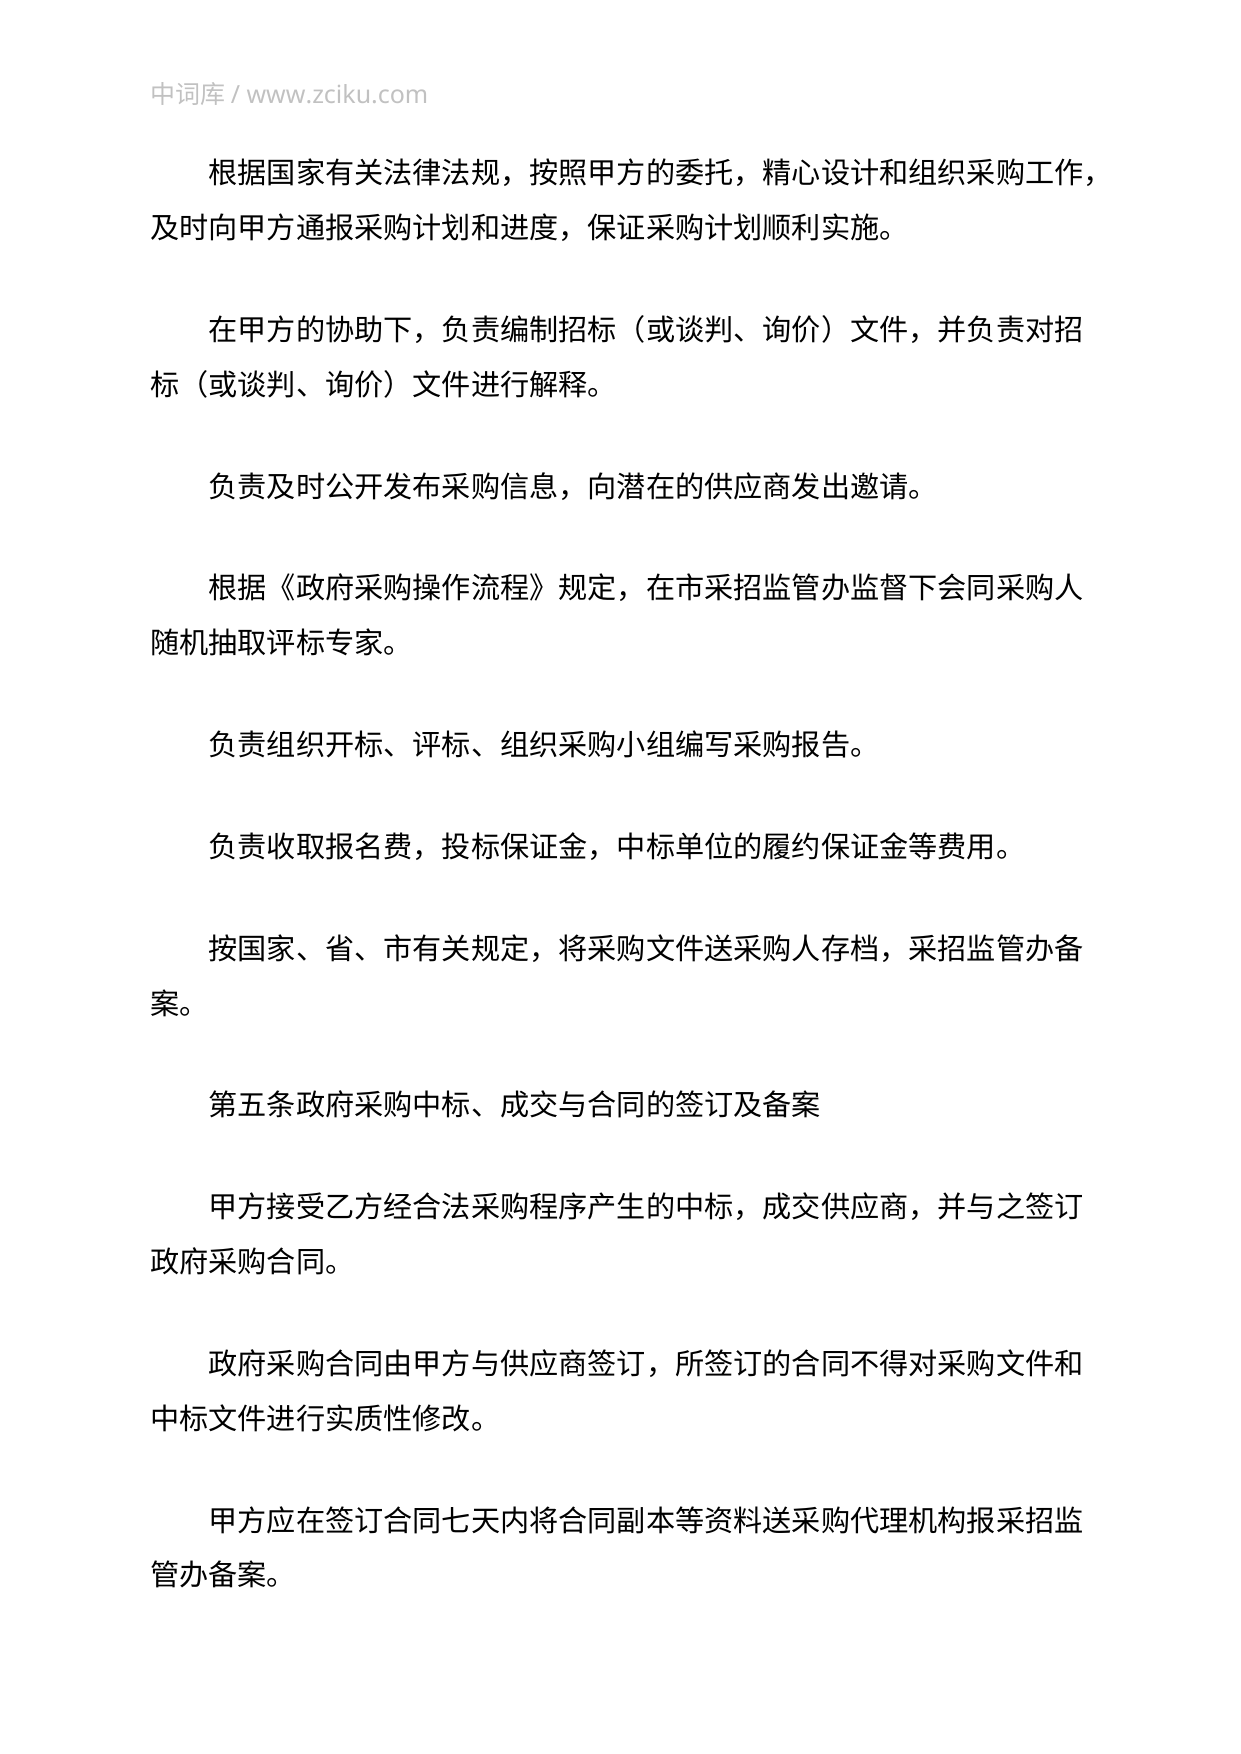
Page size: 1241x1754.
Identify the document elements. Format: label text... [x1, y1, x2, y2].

text 根据《政府采购操作流程》规定，在市采招监管办监督下会同采购人随机抽取评标专家。 [150, 565, 1090, 662]
text 负责及时公开发布采购信息，向潜在的供应商发出邀请。 [150, 463, 1090, 506]
text 甲方接受乙方经合法采购程序产生的中标，成交供应商，并与之签订政府采购合同。 [150, 1184, 1090, 1281]
text 负责收取报名费，投标保证金，中标单位的履约保证金等费用。 [150, 823, 1090, 866]
text 根据国家有关法律法规，按照甲方的委托，精心设计和组织采购工作，及时向甲方通报采购计划和进度，保证采购计划顺利实施。 [150, 150, 1090, 247]
text 按国家、省、市有关规定，将采购文件送采购人存档，采招监管办备案。 [150, 925, 1090, 1022]
text 第五条政府采购中标、成交与合同的签订及备案 [150, 1082, 1090, 1124]
text 甲方应在签订合同七天内将合同副本等资料送采购代理机构报采招监管办备案。 [150, 1497, 1090, 1594]
text 政府采购合同由甲方与供应商签订，所签订的合同不得对采购文件和中标文件进行实质性修改。 [150, 1340, 1090, 1438]
text 负责组织开标、评标、组织采购小组编写采购报告。 [150, 722, 1090, 764]
text 在甲方的协助下，负责编制招标（或谈判、询价）文件，并负责对招标（或谈判、询价）文件进行解释。 [150, 307, 1090, 404]
